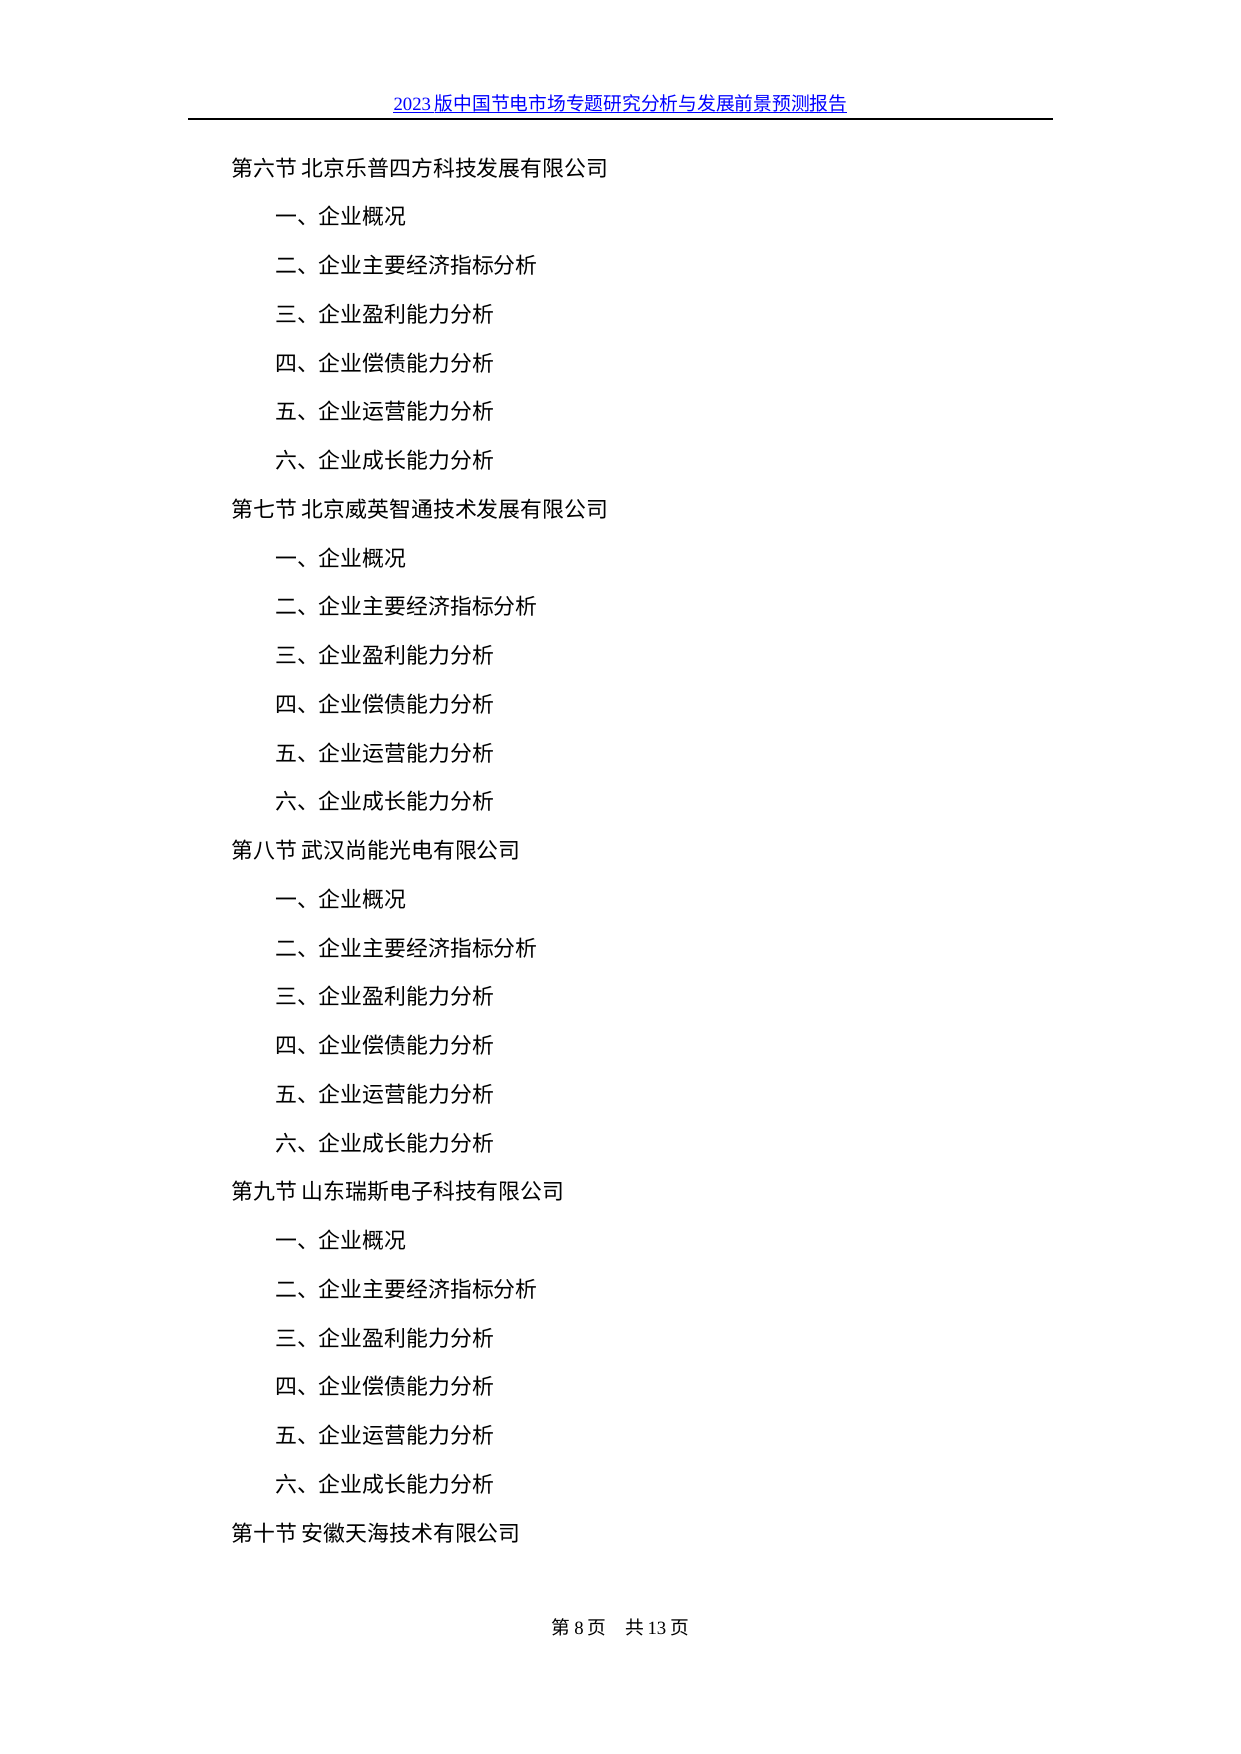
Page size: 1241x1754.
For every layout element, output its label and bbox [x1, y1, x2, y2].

text [187, 150, 1053, 1548]
